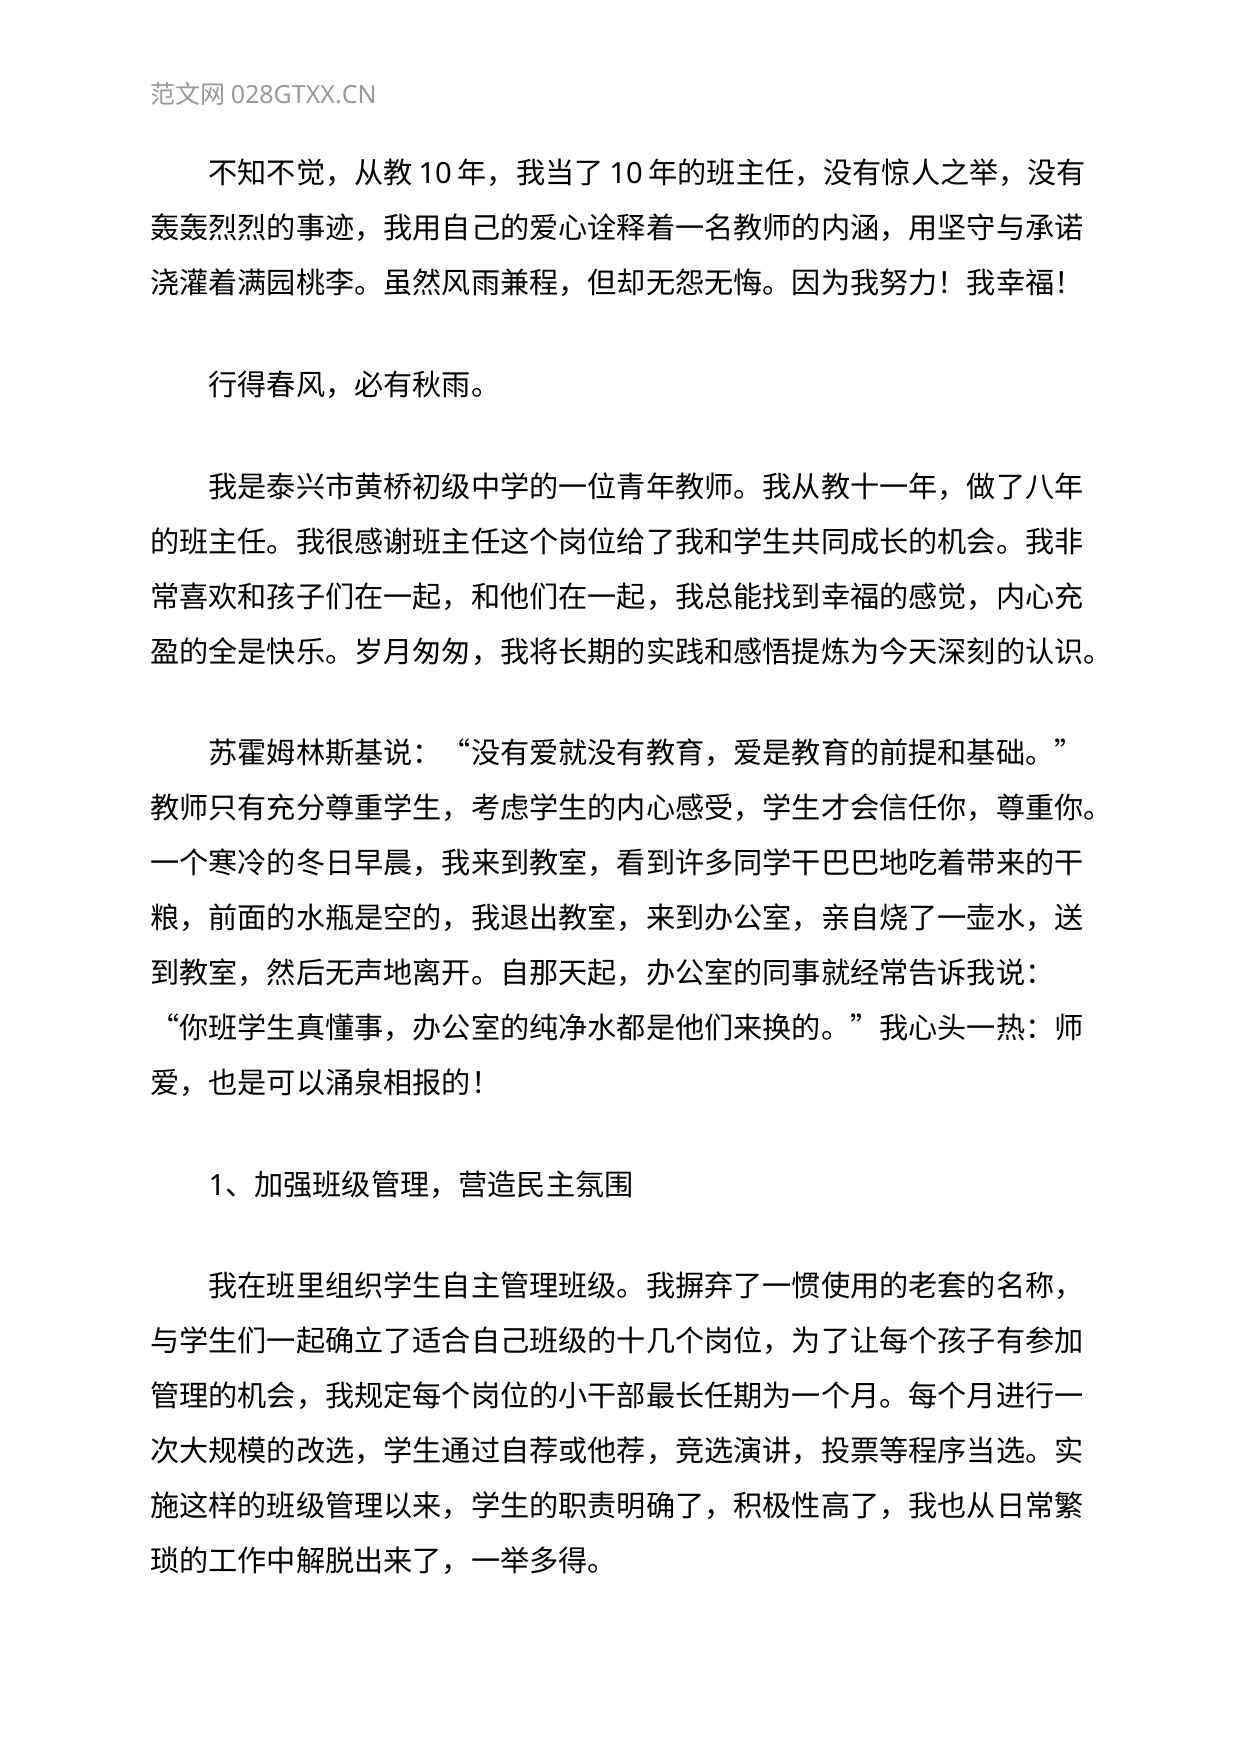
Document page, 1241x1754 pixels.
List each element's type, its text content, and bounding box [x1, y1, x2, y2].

text 我在班里组织学生自主管理班级。我摒弃了一惯使用的老套的名称，与学生们一起确立了适合自己班级的十几个岗位，为了让每个孩子有参加管理的机会，我规定每个岗位的小干部最长任期为一个月。每个月进行一次大规模的改选，学生通过自荐或他荐，竞选演讲，投票等程序当选。实施这样的班级管理以来，学生的职责明确了，积极性高了，我也从日常繁琐的工作中解脱出来了，一举多得。 [150, 1263, 1090, 1580]
text 我是泰兴市黄桥初级中学的一位青年教师。我从教十一年，做了八年的班主任。我很感谢班主任这个岗位给了我和学生共同成长的机会。我非常喜欢和孩子们在一起，和他们在一起，我总能找到幸福的感觉，内心充盈的全是快乐。岁月匆匆，我将长期的实践和感悟提炼为今天深刻的认识。 [150, 463, 1090, 670]
text 不知不觉，从教10年，我当了10年的班主任，没有惊人之举，没有轰轰烈烈的事迹，我用自己的爱心诠释着一名教师的内涵，用坚守与承诺浇灌着满园桃李。虽然风雨兼程，但却无怨无悔。因为我努力！我幸福！ [150, 150, 1090, 302]
text 苏霍姆林斯基说：“没有爱就没有教育，爱是教育的前提和基础。”教师只有充分尊重学生，考虑学生的内心感受，学生才会信任你，尊重你。一个寒冷的冬日早晨，我来到教室，看到许多同学干巴巴地吃着带来的干粮，前面的水瓶是空的，我退出教室，来到办公室，亲自烧了一壶水，送到教室，然后无声地离开。自那天起，办公室的同事就经常告诉我说：“你班学生真懂事，办公室的纯净水都是他们来换的。”我心头一热：师爱，也是可以涌泉相报的！ [150, 730, 1090, 1102]
text 行得春风，必有秋雨。 [150, 362, 1090, 404]
text 1、加强班级管理，营造民主氛围 [150, 1161, 1090, 1203]
